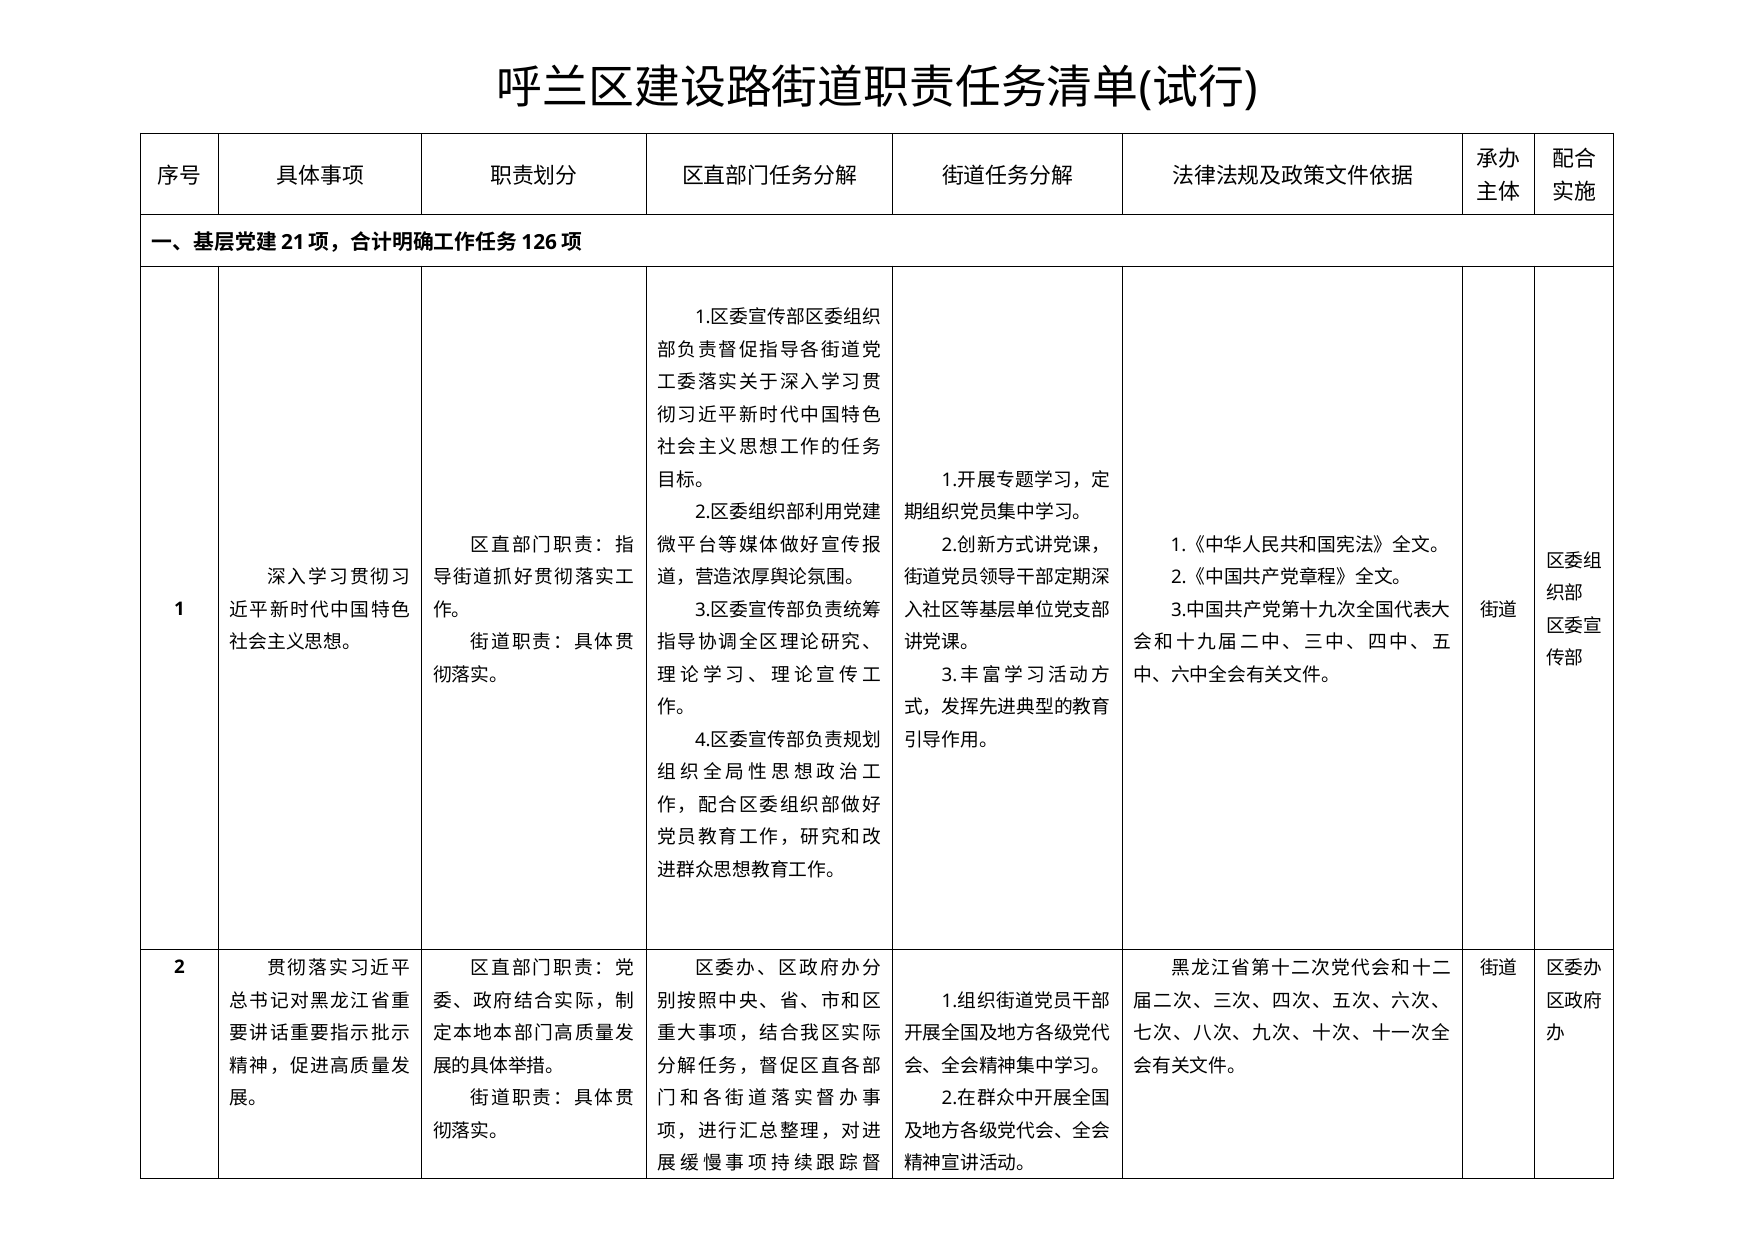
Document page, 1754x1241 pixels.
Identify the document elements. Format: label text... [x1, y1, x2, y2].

table_cell 2 [141, 950, 218, 1178]
table_cell 区委办 区政府办 [1535, 950, 1613, 1178]
table_cell 街道 [1463, 950, 1534, 1178]
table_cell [422, 950, 646, 1178]
table_header 街道任务分解 [893, 134, 1122, 213]
table_header 配合实施 [1535, 134, 1613, 213]
text 呼兰区建设路街道职责任务清单(试行) [29, 35, 1724, 133]
table_cell 1.开展专题学习，定期组织党员集中学习。 2.创新方式讲党课，街道党员领导干部定期深入社区等基层单位党支部讲党课。 3.丰富学习活动方式，发挥先进典型的教育引导作用。 [893, 267, 1122, 949]
table_cell 区委组织部 区委宣传部 [1535, 267, 1613, 949]
table_header 承办主体 [1463, 134, 1534, 213]
table_cell 区直部门职责：指导街道抓好贯彻落实工作。 街道职责：具体贯彻落实。 [422, 267, 646, 949]
table_header 具体事项 [219, 134, 421, 213]
table_cell 深入学习贯彻习近平新时代中国特色社会主义思想。 [219, 267, 421, 949]
table_cell 1.《中华人民共和国宪法》全文。 2.《中国共产党章程》全文。 3.中国共产党第十九次全国代表大会和十九届二中、三中、四中、五中、六中全会有关文件。 [1123, 267, 1462, 949]
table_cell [647, 950, 892, 1178]
table_cell 一、基层党建21项，合计明确工作任务126项 [141, 215, 1613, 266]
table_header 职责划分 [422, 134, 646, 213]
table_header 法律法规及政策文件依据 [1123, 134, 1462, 213]
table_cell 1.区委宣传部区委组织部负责督促指导各街道党工委落实关于深入学习贯彻习近平新时代中国特色社会主义思想工作的任务目标。 2.区委组织部利用党建微平台等媒体做好宣传报道，营造浓厚舆论氛围。 3.区委宣传部负责统筹指导协调全区理论研究、理论学习、理论宣传工作。 4.区委宣传部负责规划组织全局性思想政治工作，配合区委组织部做好党员教育工作，研究和改进群众思想教育工作。 [647, 267, 892, 949]
table_cell 贯彻落实习近平总书记对黑龙江省重要讲话重要指示批示精神，促进高质量发展。 [219, 950, 421, 1178]
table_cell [1123, 950, 1462, 1178]
table_header 区直部门任务分解 [647, 134, 892, 213]
table_cell 街道 [1463, 267, 1534, 949]
table_header 序号 [141, 134, 218, 213]
table_cell 1 [141, 267, 218, 949]
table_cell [893, 950, 1122, 1178]
